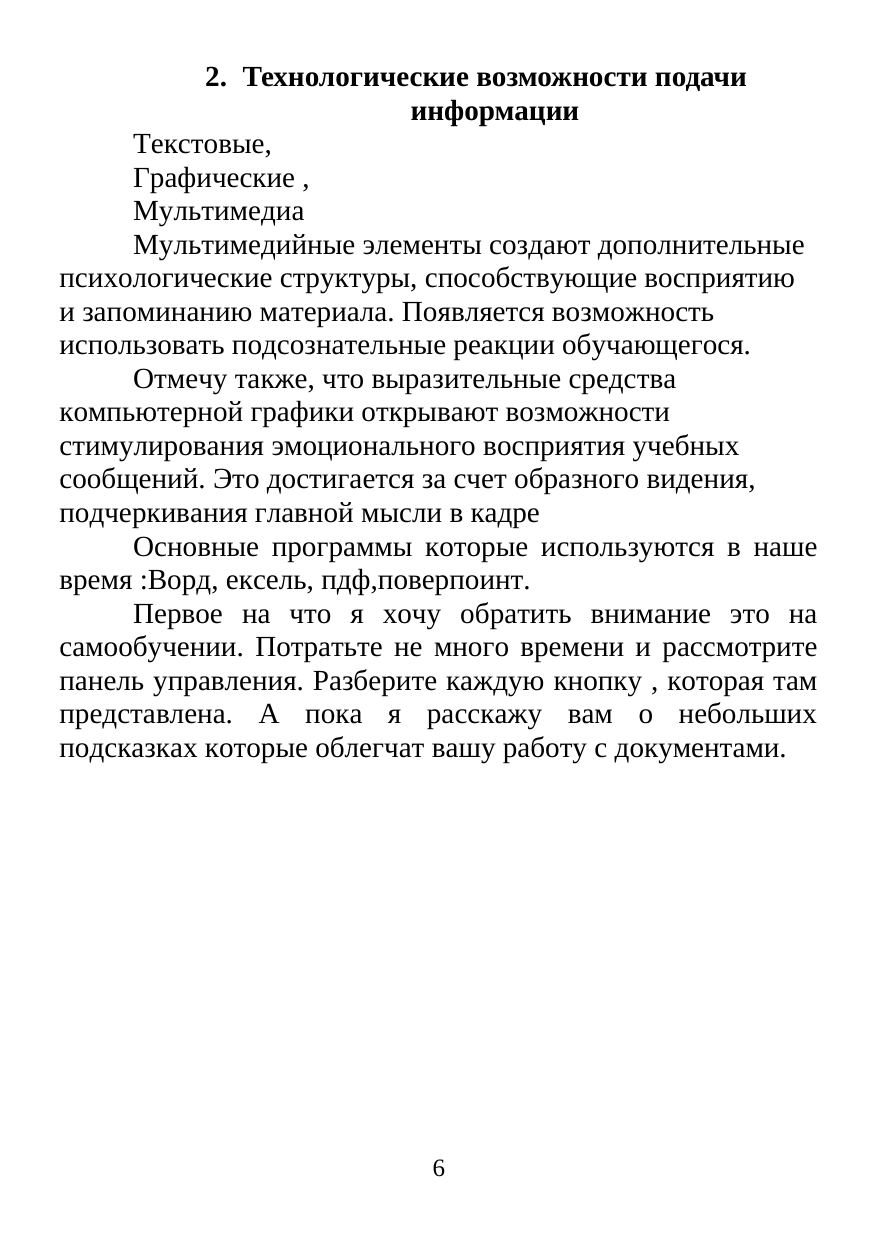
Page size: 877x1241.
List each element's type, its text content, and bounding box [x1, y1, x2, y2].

text Первое на что я хочу обратить внимание это на самообучении. Потратьте не много времени и рассмотрите панель управления. Разберите каждую кнопку , которая там представлена. А пока я расскажу вам о небольших подсказках которые облегчат вашу работу с документами. [59, 596, 818, 763]
text Графические , [59, 160, 818, 193]
text Текстовые, [59, 126, 818, 160]
text Отмечу также, что выразительные средства компьютерной графики открывают возможности стимулирования эмоционального восприятия учебных сообщений. Это достигается за счет образного видения, подчеркивания главной мысли в кадре [59, 361, 818, 529]
subtitle Технологические возможности подачи информации [134, 59, 818, 126]
text Мультимедийные элементы создают дополнительные психологические структуры, способствующие восприятию и запоминанию материала. Появляется возможность использовать подсознательные реакции обучающегося. [59, 227, 818, 361]
text Мультимедиа [59, 193, 818, 227]
text Основные программы которые используются в наше время :Ворд, ексель, пдф,поверпоинт. [59, 529, 818, 596]
